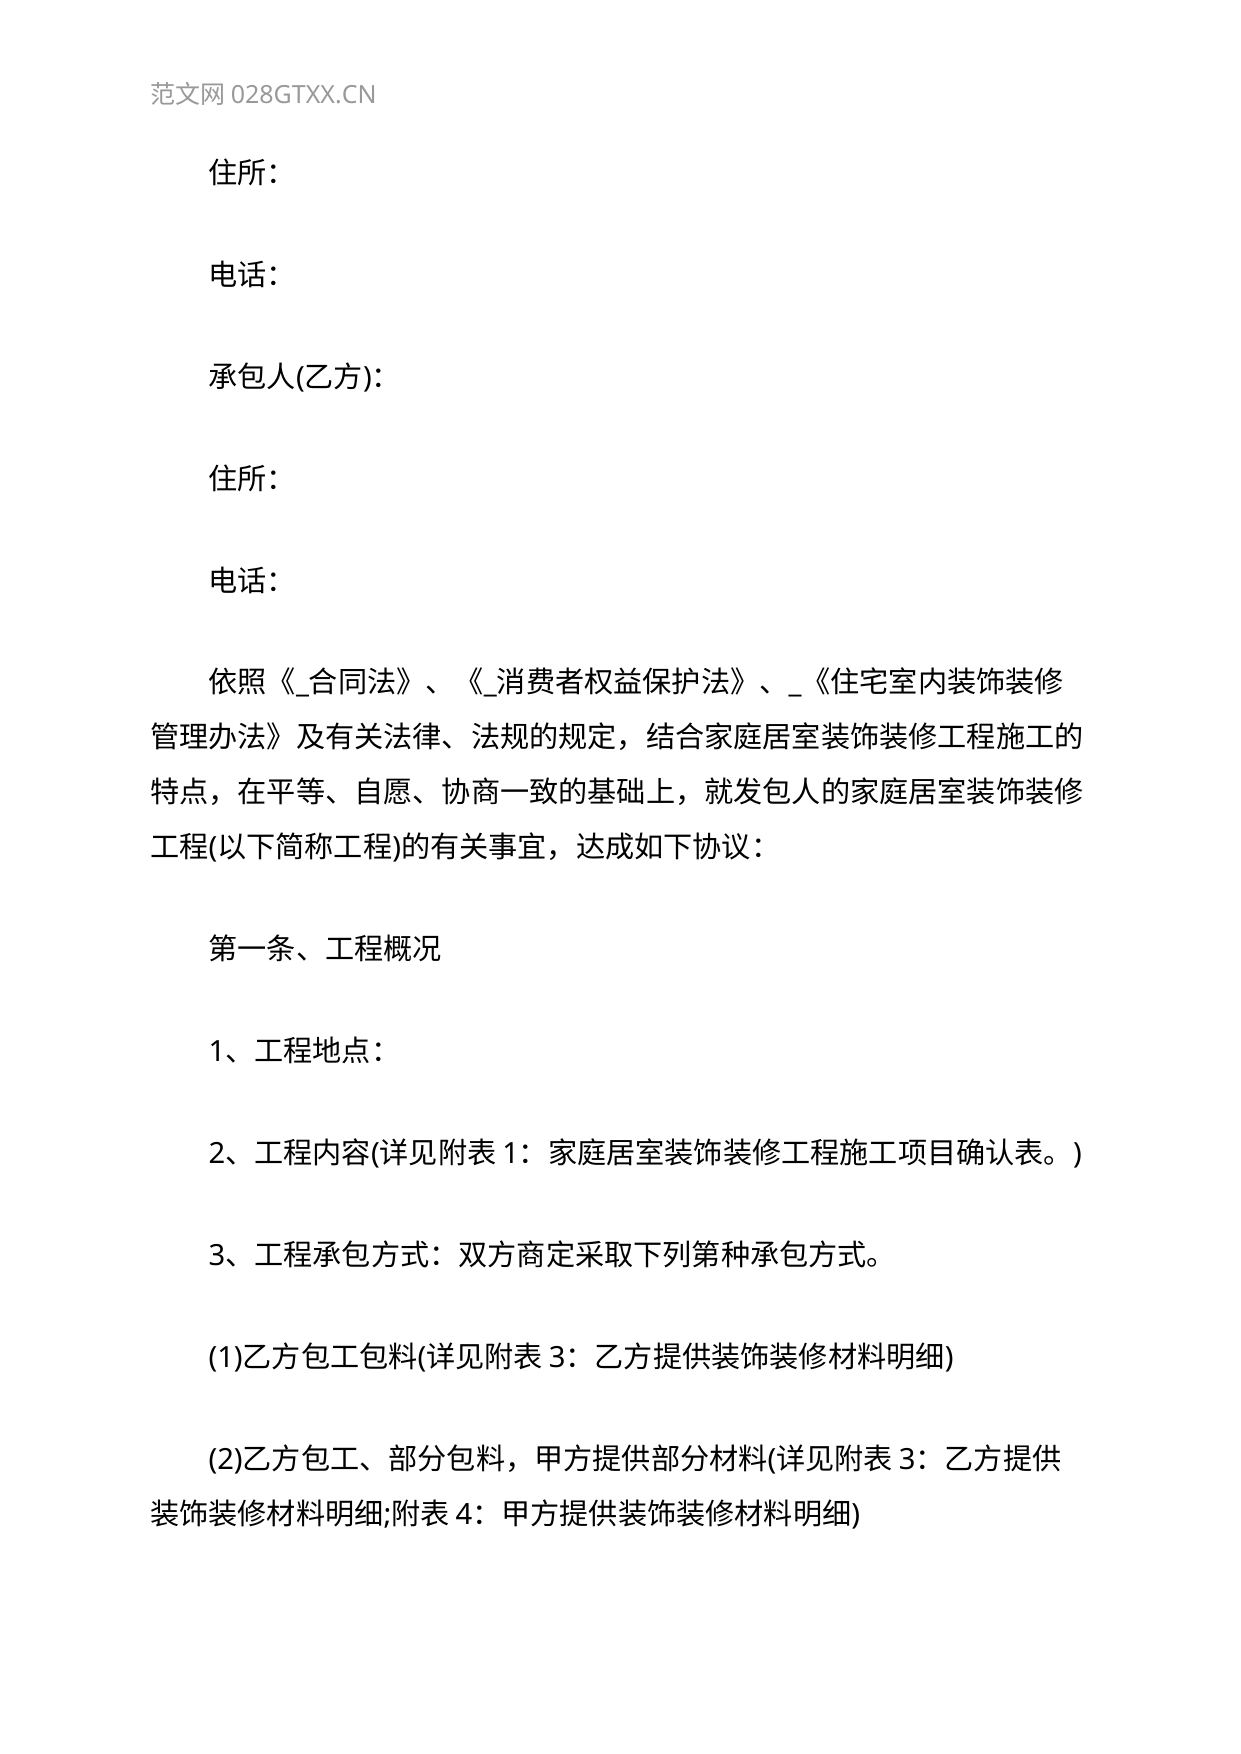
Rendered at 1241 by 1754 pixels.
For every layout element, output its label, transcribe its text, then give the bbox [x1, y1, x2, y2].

text 电话： [150, 557, 1090, 599]
text 电话： [150, 252, 1090, 294]
text 第一条、工程概况 [150, 926, 1090, 968]
text 住所： [150, 456, 1090, 498]
text (2)乙方包工、部分包料，甲方提供部分材料(详见附表3：乙方提供装饰装修材料明细;附表4：甲方提供装饰装修材料明细) [150, 1436, 1090, 1533]
text 承包人(乙方)： [150, 353, 1090, 396]
text 住所： [150, 150, 1090, 192]
text 3、工程承包方式：双方商定采取下列第种承包方式。 [150, 1232, 1090, 1274]
text 1、工程地点： [150, 1028, 1090, 1070]
text (1)乙方包工包料(详见附表3：乙方提供装饰装修材料明细) [150, 1333, 1090, 1376]
text 2、工程内容(详见附表1：家庭居室装饰装修工程施工项目确认表。) [150, 1129, 1090, 1172]
text 依照《_合同法》、《_消费者权益保护法》、_《住宅室内装饰装修管理办法》及有关法律、法规的规定，结合家庭居室装饰装修工程施工的特点，在平等、自愿、协商一致的基础上，就发包人的家庭居室装饰装修工程(以下简称工程)的有关事宜，达成如下协议： [150, 659, 1090, 866]
